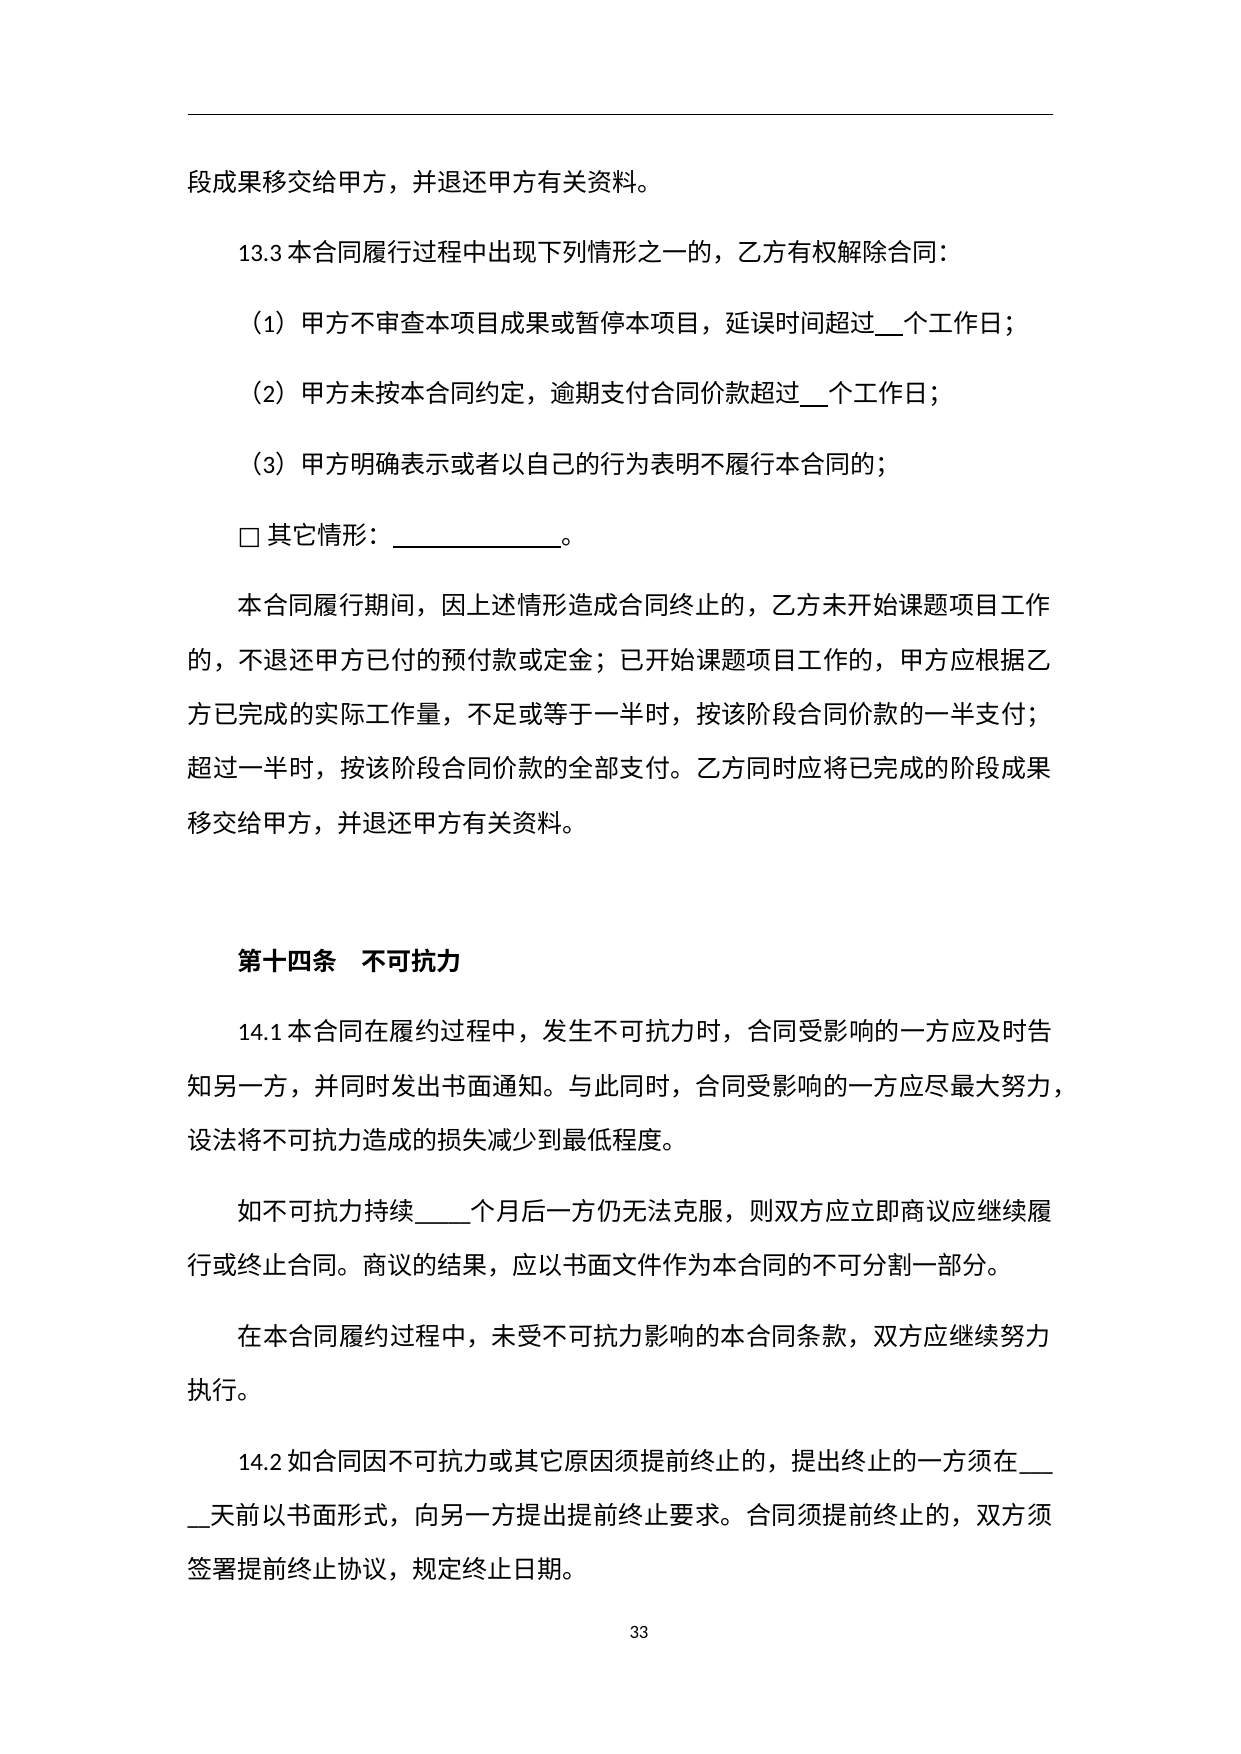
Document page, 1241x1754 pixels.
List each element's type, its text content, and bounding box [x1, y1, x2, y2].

text 14.2如合同因不可抗力或其它原因须提前终止的，提出终止的一方须在_____天前以书面形式，向另一方提出提前终止要求。合同须提前终止的，双方须签署提前终止协议，规定终止日期。 [187, 1441, 1053, 1586]
list 不可抗力 [187, 941, 1053, 977]
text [187, 162, 1053, 198]
text 14.1本合同在履约过程中，发生不可抗力时，合同受影响的一方应及时告知另一方，并同时发出书面通知。与此同时，合同受影响的一方应尽最大努力，设法将不可抗力造成的损失减少到最低程度。 [187, 1012, 1053, 1157]
text 在本合同履约过程中，未受不可抗力影响的本合同条款，双方应继续努力执行。 [187, 1316, 1053, 1407]
text 13.3本合同履行过程中出现下列情形之一的，乙方有权解除合同： [187, 233, 1053, 269]
text 如不可抗力持续_____个月后一方仍无法克服，则双方应立即商议应继续履行或终止合同。商议的结果，应以书面文件作为本合同的不可分割一部分。 [187, 1191, 1053, 1282]
text （3）甲方明确表示或者以自己的行为表明不履行本合同的； [187, 444, 1053, 481]
text （2）甲方未按本合同约定，逾期支付合同价款超过 个工作日； [187, 374, 1053, 410]
text 本合同履行期间，因上述情形造成合同终止的，乙方未开始课题项目工作的，不退还甲方已付的预付款或定金；已开始课题项目工作的，甲方应根据乙方已完成的实际工作量，不足或等于一半时，按该阶段合同价款的一半支付；超过一半时，按该阶段合同价款的全部支付。乙方同时应将已完成的阶段成果移交给甲方，并退还甲方有关资料。 [187, 586, 1053, 839]
text （1）甲方不审查本项目成果或暂停本项目，延误时间超过 个工作日； [187, 303, 1053, 339]
text □ 其它情形： 。 [187, 515, 1053, 551]
